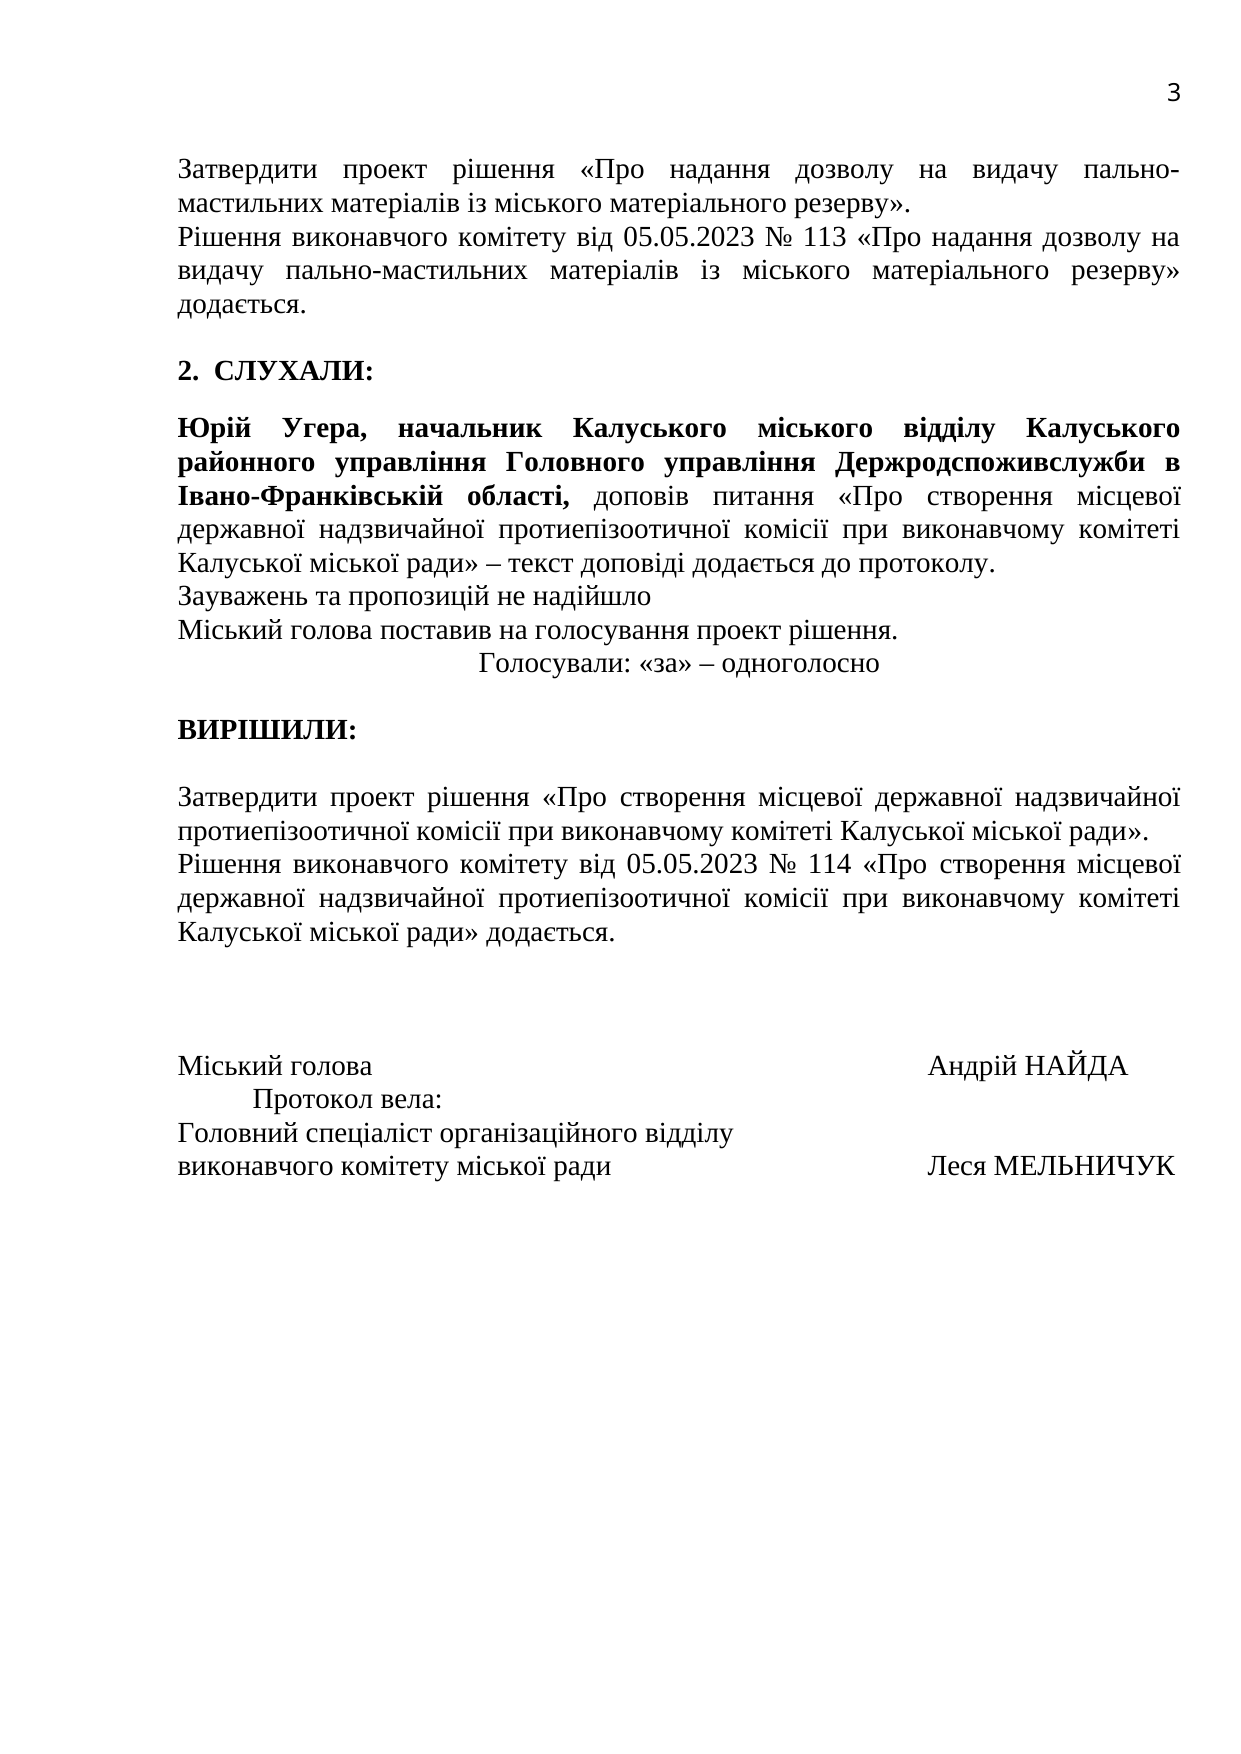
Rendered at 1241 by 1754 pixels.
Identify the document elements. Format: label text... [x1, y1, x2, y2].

text Міський голова Андрій НАЙДА [177, 1048, 1181, 1081]
text Затвердити проект рішення «Про створення місцевої державної надзвичайної протиепізоотичної комісії при виконавчому комітеті Калуської міської ради». [177, 779, 1181, 847]
text виконавчого комітету міської ради Леся МЕЛЬНИЧУК [177, 1148, 1181, 1182]
text Юрій Угера, начальник Калуського міського відділу Калуського районного управління Головного управління Держродспоживслужби в Івано-Франківській області, доповів питання «Про створення місцевої державної надзвичайної протиепізоотичної комісії при виконавчому комітеті Калуської міської ради» – текст доповіді додається до протоколу. [177, 411, 1181, 578]
text Головний спеціаліст організаційного відділу [177, 1115, 1181, 1148]
text Рішення виконавчого комітету від 05.05.2023 № 114 «Про створення місцевої державної надзвичайної протиепізоотичної комісії при виконавчому комітеті Калуської міської ради» додається. [177, 847, 1181, 947]
text ВИРІШИЛИ: [177, 712, 1181, 746]
list 2. СЛУХАЛИ: [177, 353, 1181, 386]
text Затвердити проект рішення «Про надання дозволу на видачу пально-мастильних матеріалів із міського матеріального резерву». [177, 152, 1181, 219]
text Протокол вела: [177, 1081, 1181, 1115]
text Міський голова поставив на голосування проект рішення. [177, 612, 1181, 645]
text Голосували: «за» – одноголосно [177, 645, 1181, 679]
text Зауважень та пропозицій не надійшло [177, 578, 1181, 612]
text Рішення виконавчого комітету від 05.05.2023 № 113 «Про надання дозволу на видачу пально-мастильних матеріалів із міського матеріального резерву» додається. [177, 219, 1181, 319]
